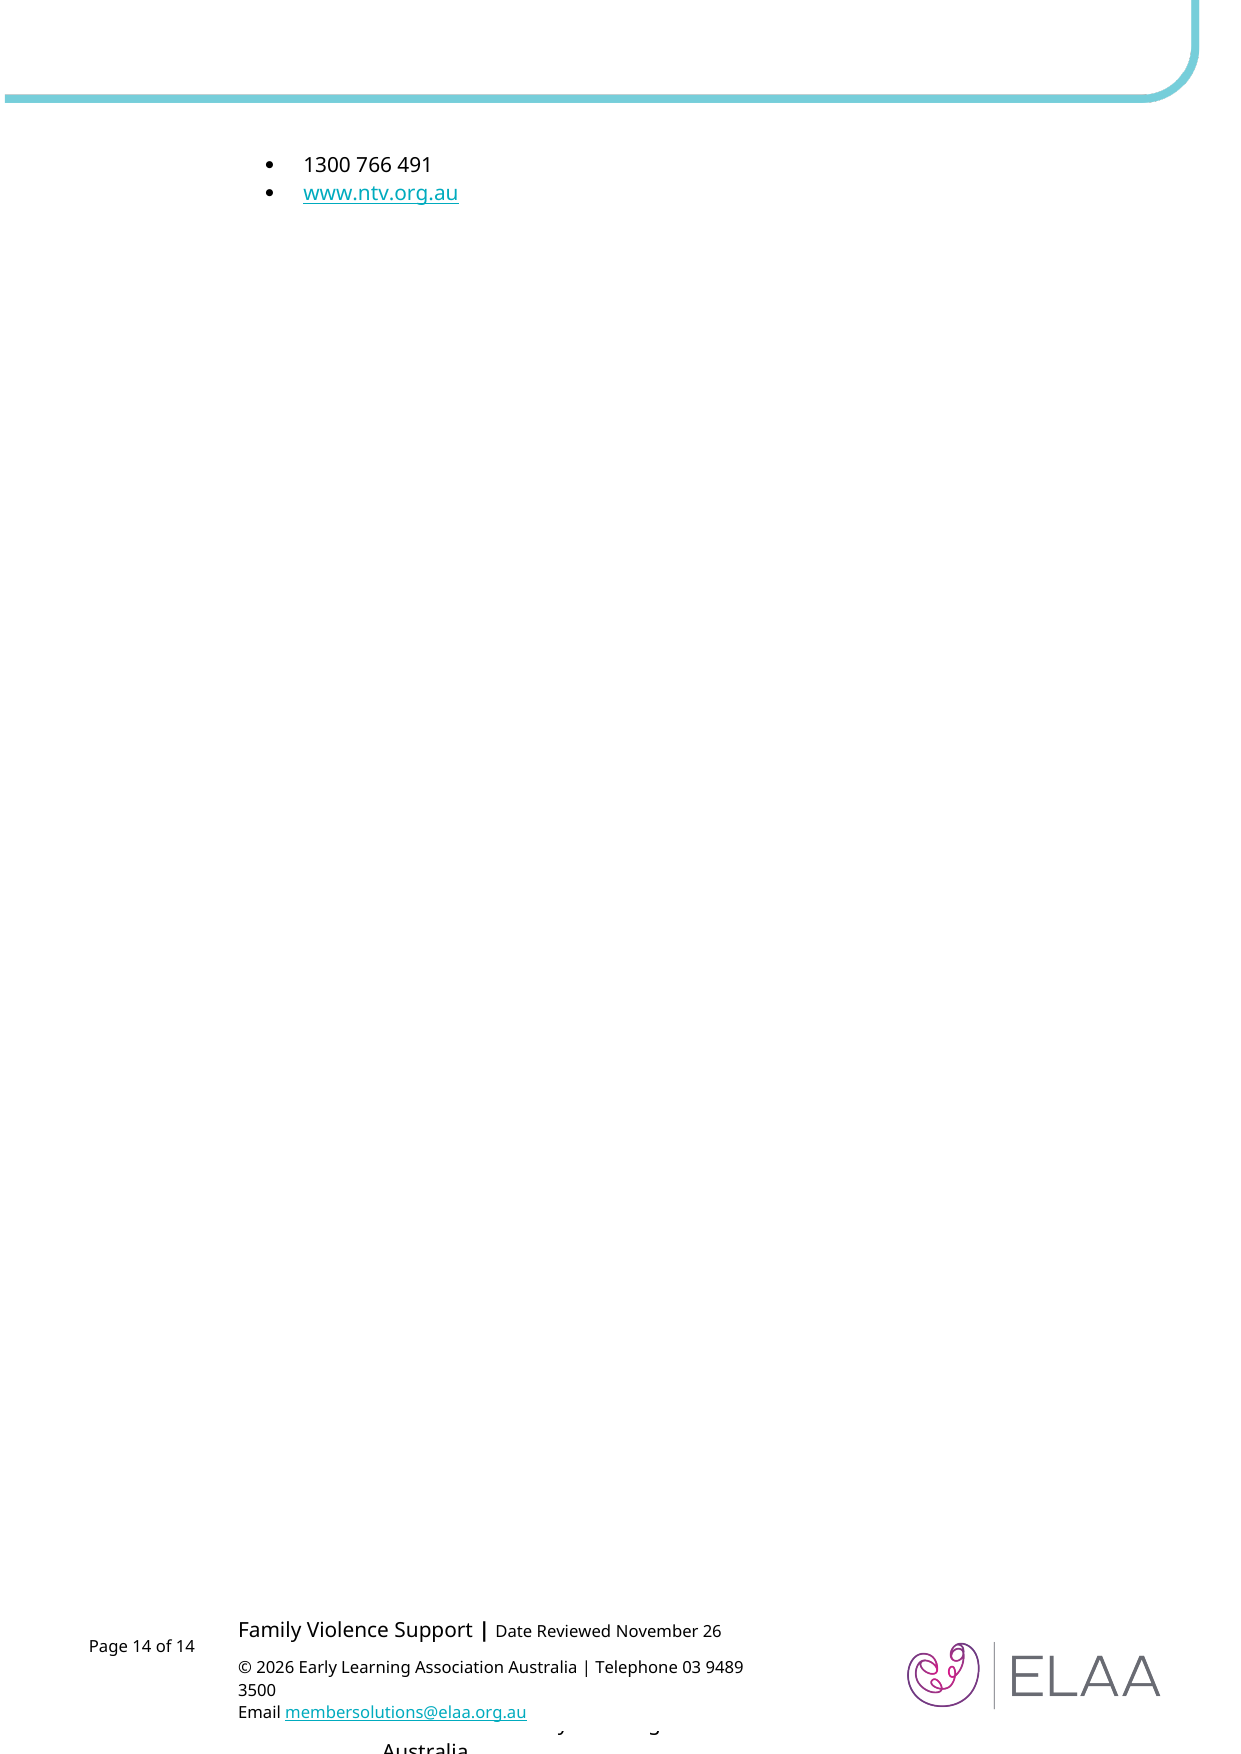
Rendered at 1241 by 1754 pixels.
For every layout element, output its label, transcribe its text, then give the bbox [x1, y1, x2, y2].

picture [4, 0, 1241, 126]
text www.ntv.org.au [266, 178, 1152, 207]
text 1300 766 491 [266, 150, 1152, 178]
picture [902, 1639, 1163, 1727]
